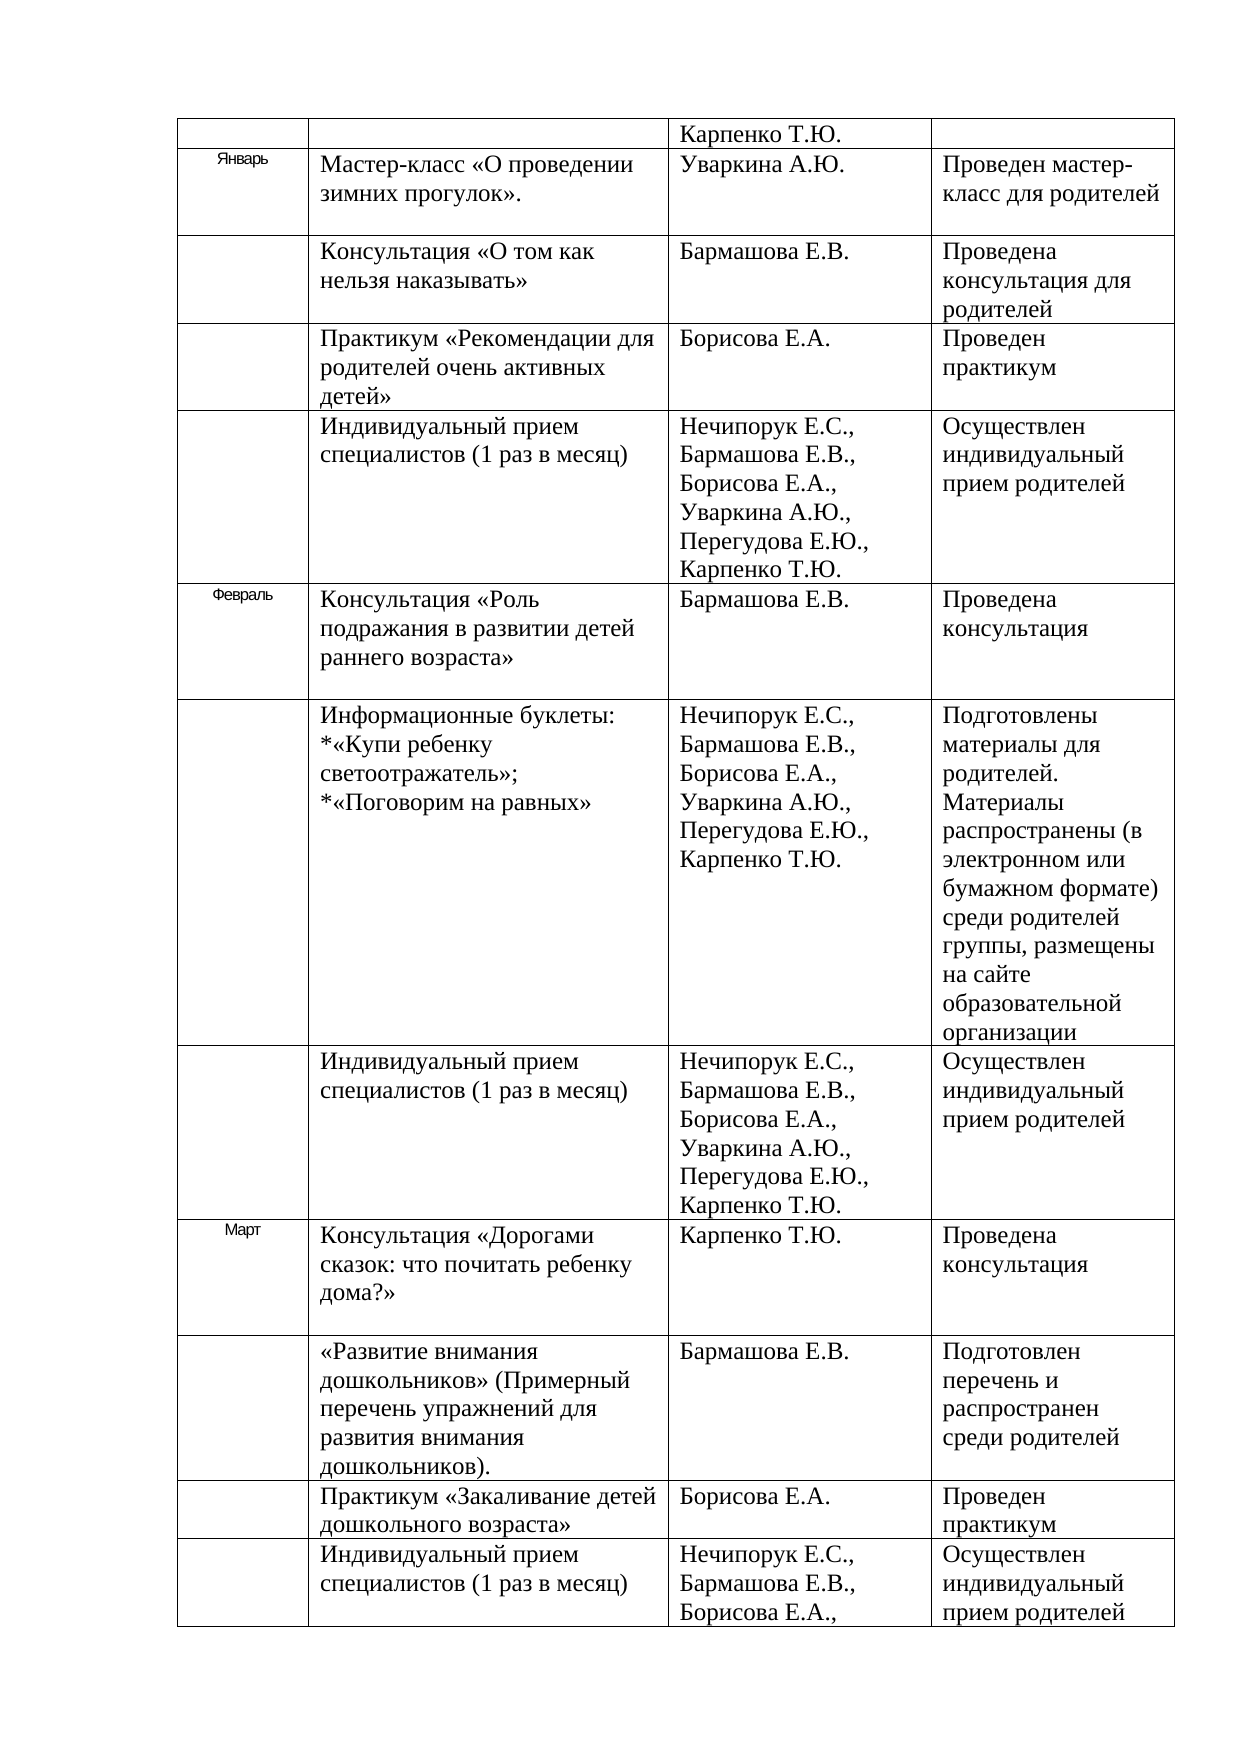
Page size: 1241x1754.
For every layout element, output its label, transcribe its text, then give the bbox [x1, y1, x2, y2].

table_cell Консультация «Дорогами сказок: что почитать ребенку дома?» [309, 1220, 668, 1335]
table_cell [178, 324, 308, 410]
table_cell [669, 119, 931, 148]
table_cell Консультация «Роль подражания в развитии детей раннего возраста» [309, 584, 668, 699]
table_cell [309, 1539, 668, 1626]
table_cell Карпенко Т.Ю. [669, 1220, 931, 1335]
table_cell Индивидуальный прием специалистов (1 раз в месяц) [309, 1046, 668, 1219]
table_cell Бармашова Е.В. [669, 584, 931, 699]
table_cell [178, 1481, 308, 1538]
table_cell «Развитие внимания дошкольников» (Примерный перечень упражнений для развития внимания дошкольников). [309, 1336, 668, 1480]
table_cell Бармашова Е.В. [669, 236, 931, 322]
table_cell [309, 119, 668, 148]
table_cell Борисова Е.А. [669, 1481, 931, 1538]
table_cell Осуществлен индивидуальный прием родителей [932, 411, 1174, 583]
table_cell [178, 411, 308, 583]
table_cell Нечипорук Е.С., Бармашова Е.В., Борисова Е.А., Уваркина А.Ю., Перегудова Е.Ю., Карпенко Т.Ю. [669, 411, 931, 583]
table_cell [932, 119, 1174, 148]
table_cell Нечипорук Е.С., Бармашова Е.В., Борисова Е.А., Уваркина А.Ю., Перегудова Е.Ю., Карпенко Т.Ю. [669, 1046, 931, 1219]
table_cell [178, 1539, 308, 1626]
table_cell [178, 1336, 308, 1480]
table_cell Индивидуальный прием специалистов (1 раз в месяц) [309, 411, 668, 583]
table_cell Бармашова Е.В. [669, 1336, 931, 1480]
table_cell Мастер-класс «О проведении зимних прогулок». [309, 149, 668, 235]
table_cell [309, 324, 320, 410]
table_cell Январь [178, 149, 308, 235]
table_cell Практикум «Рекомендации для родителей очень активных детей» [392, 324, 668, 410]
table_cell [669, 1539, 931, 1626]
table_cell Проведен практикум [932, 1481, 1174, 1538]
table_cell Февраль [178, 584, 308, 699]
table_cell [932, 1539, 1174, 1626]
table_cell Осуществлен индивидуальный прием родителей [932, 1046, 1174, 1219]
table_cell Март [178, 1220, 308, 1335]
table_cell Проведена консультация для родителей [932, 236, 1174, 322]
table_cell [178, 119, 308, 148]
table_cell Информационные буклеты: *«Купи ребенку светоотражатель»; *«Поговорим на равных» [309, 700, 668, 1045]
table_cell [178, 700, 308, 1045]
table_cell Подготовлены материалы для родителей. Материалы распространены (в электронном или бумажном формате) среди родителей группы, размещены на сайте образовательной организации [932, 700, 1174, 1045]
table_cell Уваркина А.Ю. [669, 149, 931, 235]
table_cell Консультация «О том как нельзя наказывать» [309, 236, 668, 322]
table_cell Проведена консультация [932, 1220, 1174, 1335]
table_cell Подготовлен перечень и распространен среди родителей [932, 1336, 1174, 1480]
table_cell [178, 1046, 308, 1219]
table_cell [178, 236, 308, 322]
table_cell Проведен мастер-класс для родителей [932, 149, 1174, 235]
table_cell Проведен практикум [932, 324, 1174, 410]
table_cell Проведена консультация [932, 584, 1174, 699]
table_cell Борисова Е.А. [669, 324, 931, 410]
table_cell Нечипорук Е.С., Бармашова Е.В., Борисова Е.А., Уваркина А.Ю., Перегудова Е.Ю., Карпенко Т.Ю. [669, 700, 931, 1045]
table_cell Практикум «Закаливание детей дошкольного возраста» [309, 1481, 668, 1538]
